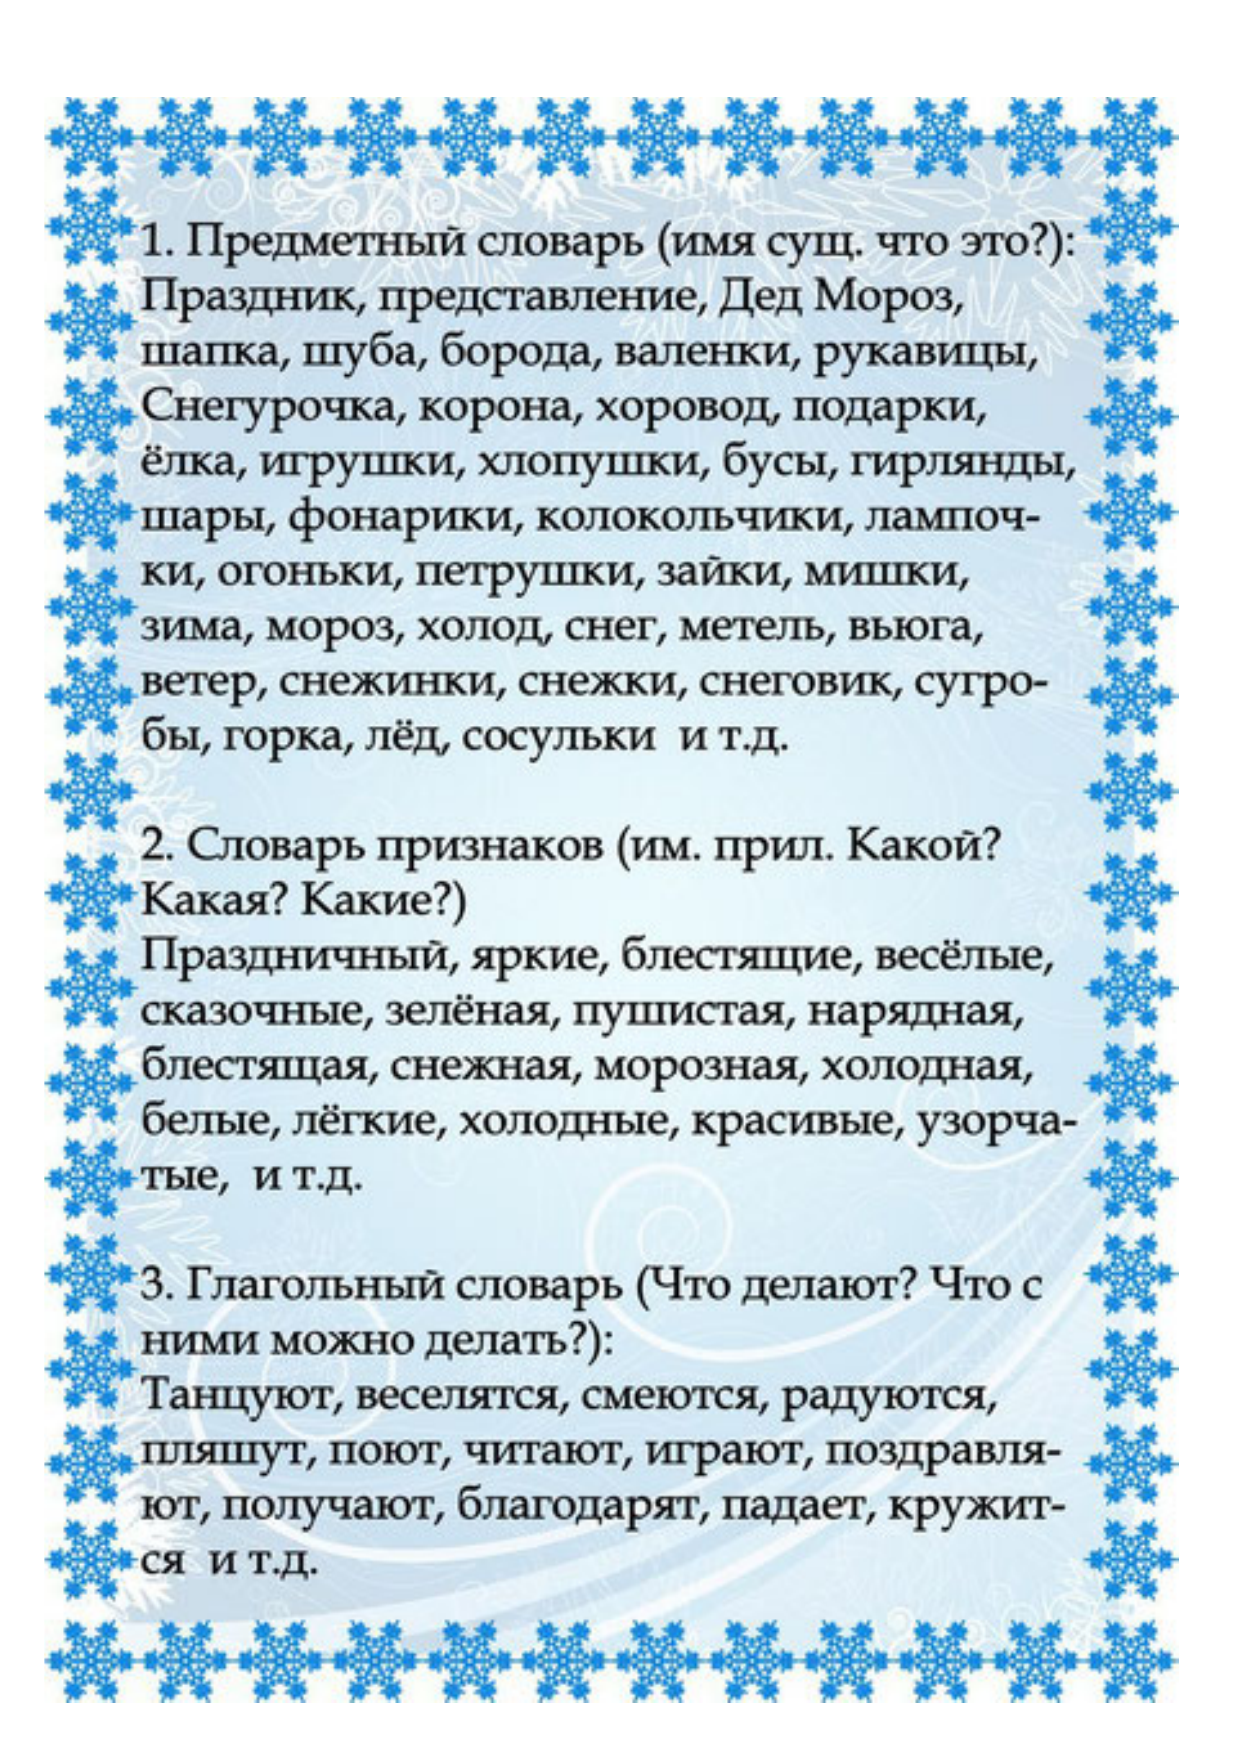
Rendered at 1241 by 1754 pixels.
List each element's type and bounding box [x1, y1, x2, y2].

picture [44, 97, 1179, 1703]
